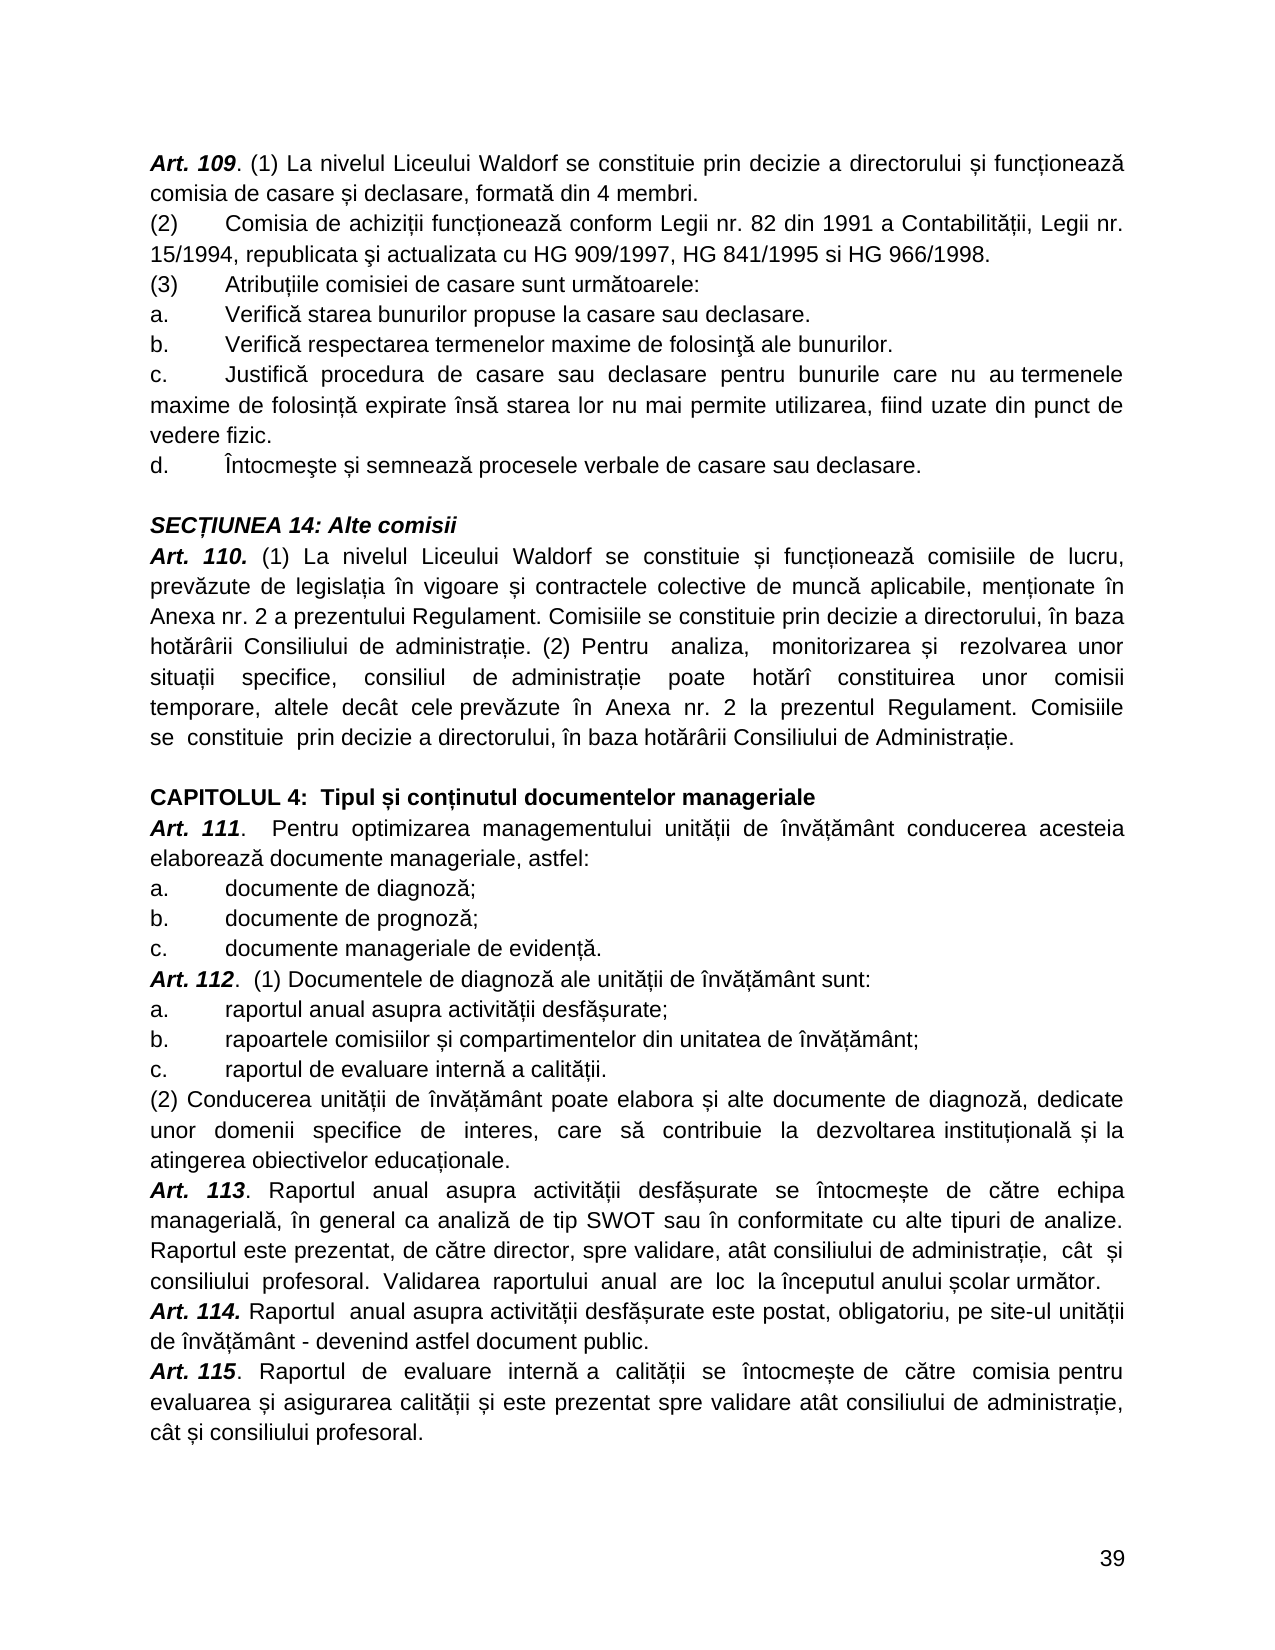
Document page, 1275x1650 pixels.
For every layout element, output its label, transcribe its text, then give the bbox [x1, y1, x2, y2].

text c. raportul de evaluare internă a calității. [150, 1056, 1125, 1083]
text c. documente manageriale de evidență. [150, 935, 1125, 962]
text b. documente de prognoză; [150, 905, 1125, 932]
text Art. 113. Raportul anual asupra activității desfășurate se întocmește de către echipa managerială, în general ca analiză de tip SWOT sau în conformitate cu alte tipuri de analize. Raportul este prezentat, de către director, spre validare, atât consiliului de administrație, cât și consiliului profesoral. Validarea raportului anual are loc la începutul anului școlar următor. [150, 1177, 1125, 1294]
text CAPITOLUL 4: Tipul și conținutul documentelor manageriale [150, 784, 1125, 811]
text Art. 112. (1) Documentele de diagnoză ale unității de învățământ sunt: [150, 966, 1125, 992]
text a. Verifică starea bunurilor propuse la casare sau declasare. [150, 301, 1125, 327]
text a. documente de diagnoză; [150, 875, 1125, 901]
text d. Întocmeşte și semnează procesele verbale de casare sau declasare. [150, 452, 1125, 478]
text b. Verifică respectarea termenelor maxime de folosinţă ale bunurilor. [150, 331, 1125, 358]
text Art. 114. Raportul anual asupra activității desfășurate este postat, obligatoriu, pe site-ul unității de învățământ - devenind astfel document public. [150, 1298, 1125, 1354]
text (3) Atribuțiile comisiei de casare sunt următoarele: [150, 271, 1125, 297]
text Art. 110. (1) La nivelul Liceului Waldorf se constituie și funcționează comisiile de lucru, prevăzute de legislația în vigoare și contractele colective de muncă aplicabile, menționate în Anexa nr. 2 a prezentului Regulament. Comisiile se constituie prin decizie a directorului, în baza hotărârii Consiliului de administrație. (2) Pentru analiza, monitorizarea și rezolvarea unor situații specifice, consiliul de administrație poate hotărî constituirea unor comisii temporare, altele decât cele prevăzute în Anexa nr. 2 la prezentul Regulament. Comisiile se constituie prin decizie a directorului, în baza hotărârii Consiliului de Administrație. [150, 543, 1125, 750]
text a. raportul anual asupra activității desfășurate; [150, 996, 1125, 1022]
text b. rapoartele comisiilor și compartimentelor din unitatea de învățământ; [150, 1026, 1125, 1052]
text (2) Conducerea unității de învățământ poate elabora și alte documente de diagnoză, dedicate unor domenii specifice de interes, care să contribuie la dezvoltarea instituțională și la atingerea obiectivelor educaționale. [150, 1086, 1125, 1173]
text Art. 115. Raportul de evaluare internă a calității se întocmește de către comisia pentru evaluarea și asigurarea calității și este prezentat spre validare atât consiliului de administrație, cât și consiliului profesoral. [150, 1358, 1125, 1445]
text Art. 111. Pentru optimizarea managementului unității de învățământ conducerea acesteia elaborează documente manageriale, astfel: [150, 814, 1125, 871]
text SECȚIUNEA 14: Alte comisii [150, 512, 1125, 539]
text c. Justifică procedura de casare sau declasare pentru bunurile care nu au termenele maxime de folosință expirate însă starea lor nu mai permite utilizarea, fiind uzate din punct de vedere fizic. [150, 361, 1125, 448]
text Art. 109. (1) La nivelul Liceului Waldorf se constituie prin decizie a directorului și funcționează comisia de casare și declasare, formată din 4 membri. [150, 150, 1125, 207]
text (2) Comisia de achiziții funcționează conform Legii nr. 82 din 1991 a Contabilității, Legii nr. 15/1994, republicata şi actualizata cu HG 909/1997, HG 841/1995 si HG 966/1998. [150, 210, 1125, 267]
